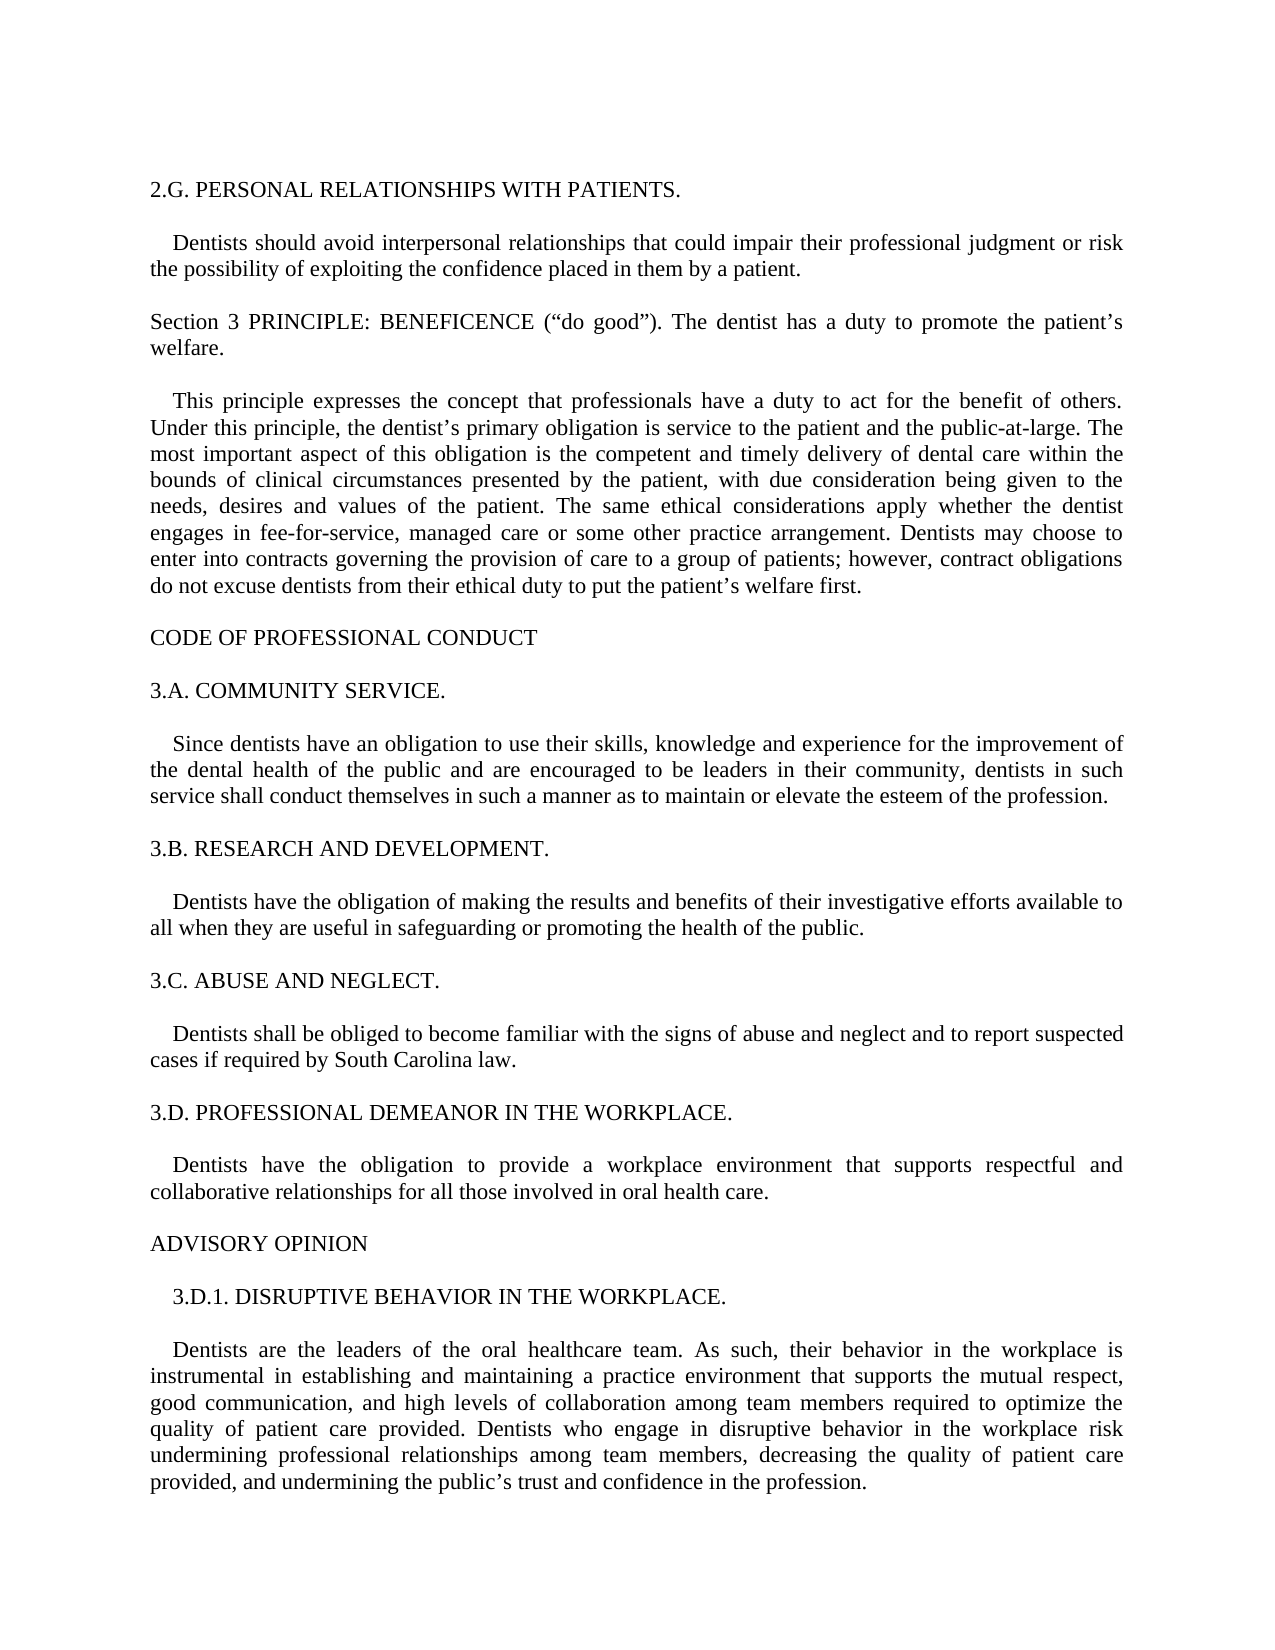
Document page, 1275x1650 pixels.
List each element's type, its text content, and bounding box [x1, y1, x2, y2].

text This principle expresses the concept that professionals have a duty to act for the benefit of others. Under this principle, the dentist’s primary obligation is service to the patient and the public-at-large. The most important aspect of this obligation is the competent and timely delivery of dental care within the bounds of clinical circumstances presented by the patient, with due consideration being given to the needs, desires and values of the patient. The same ethical considerations apply whether the dentist engages in fee-for-service, managed care or some other practice arrangement. Dentists may choose to enter into contracts governing the provision of care to a group of patients; however, contract obligations do not excuse dentists from their ethical duty to put the patient’s welfare first. [150, 387, 1125, 598]
text 3.A. COMMUNITY SERVICE. [150, 677, 1125, 703]
text 3.B. RESEARCH AND DEVELOPMENT. [150, 835, 1125, 862]
text Since dentists have an obligation to use their skills, knowledge and experience for the improvement of the dental health of the public and are encouraged to be leaders in their community, dentists in such service shall conduct themselves in such a manner as to maintain or elevate the esteem of the profession. [150, 730, 1125, 809]
text 3.D. PROFESSIONAL DEMEANOR IN THE WORKPLACE. [150, 1099, 1125, 1125]
text Dentists shall be obliged to become familiar with the signs of abuse and neglect and to report suspected cases if required by South Carolina law. [150, 1020, 1125, 1072]
text Dentists should avoid interpersonal relationships that could impair their professional judgment or risk the possibility of exploiting the confidence placed in them by a patient. [150, 229, 1125, 282]
text CODE OF PROFESSIONAL CONDUCT [150, 624, 1125, 651]
text Dentists have the obligation to provide a workplace environment that supports respectful and collaborative relationships for all those involved in oral health care. [150, 1151, 1125, 1204]
text Section 3 PRINCIPLE: BENEFICENCE (“do good”). The dentist has a duty to promote the patient’s welfare. [150, 308, 1125, 361]
text Dentists have the obligation of making the results and benefits of their investigative efforts available to all when they are useful in safeguarding or promoting the health of the public. [150, 888, 1125, 941]
text 3.D.1. DISRUPTIVE BEHAVIOR IN THE WORKPLACE. [150, 1283, 1125, 1309]
text ADVISORY OPINION [150, 1231, 1125, 1257]
text 3.C. ABUSE AND NEGLECT. [150, 967, 1125, 993]
text 2.G. PERSONAL RELATIONSHIPS WITH PATIENTS. [150, 176, 1125, 203]
text Dentists are the leaders of the oral healthcare team. As such, their behavior in the workplace is instrumental in establishing and maintaining a practice environment that supports the mutual respect, good communication, and high levels of collaboration among team members required to optimize the quality of patient care provided. Dentists who engage in disruptive behavior in the workplace risk undermining professional relationships among team members, decreasing the quality of patient care provided, and undermining the public’s trust and confidence in the profession. [150, 1336, 1125, 1494]
